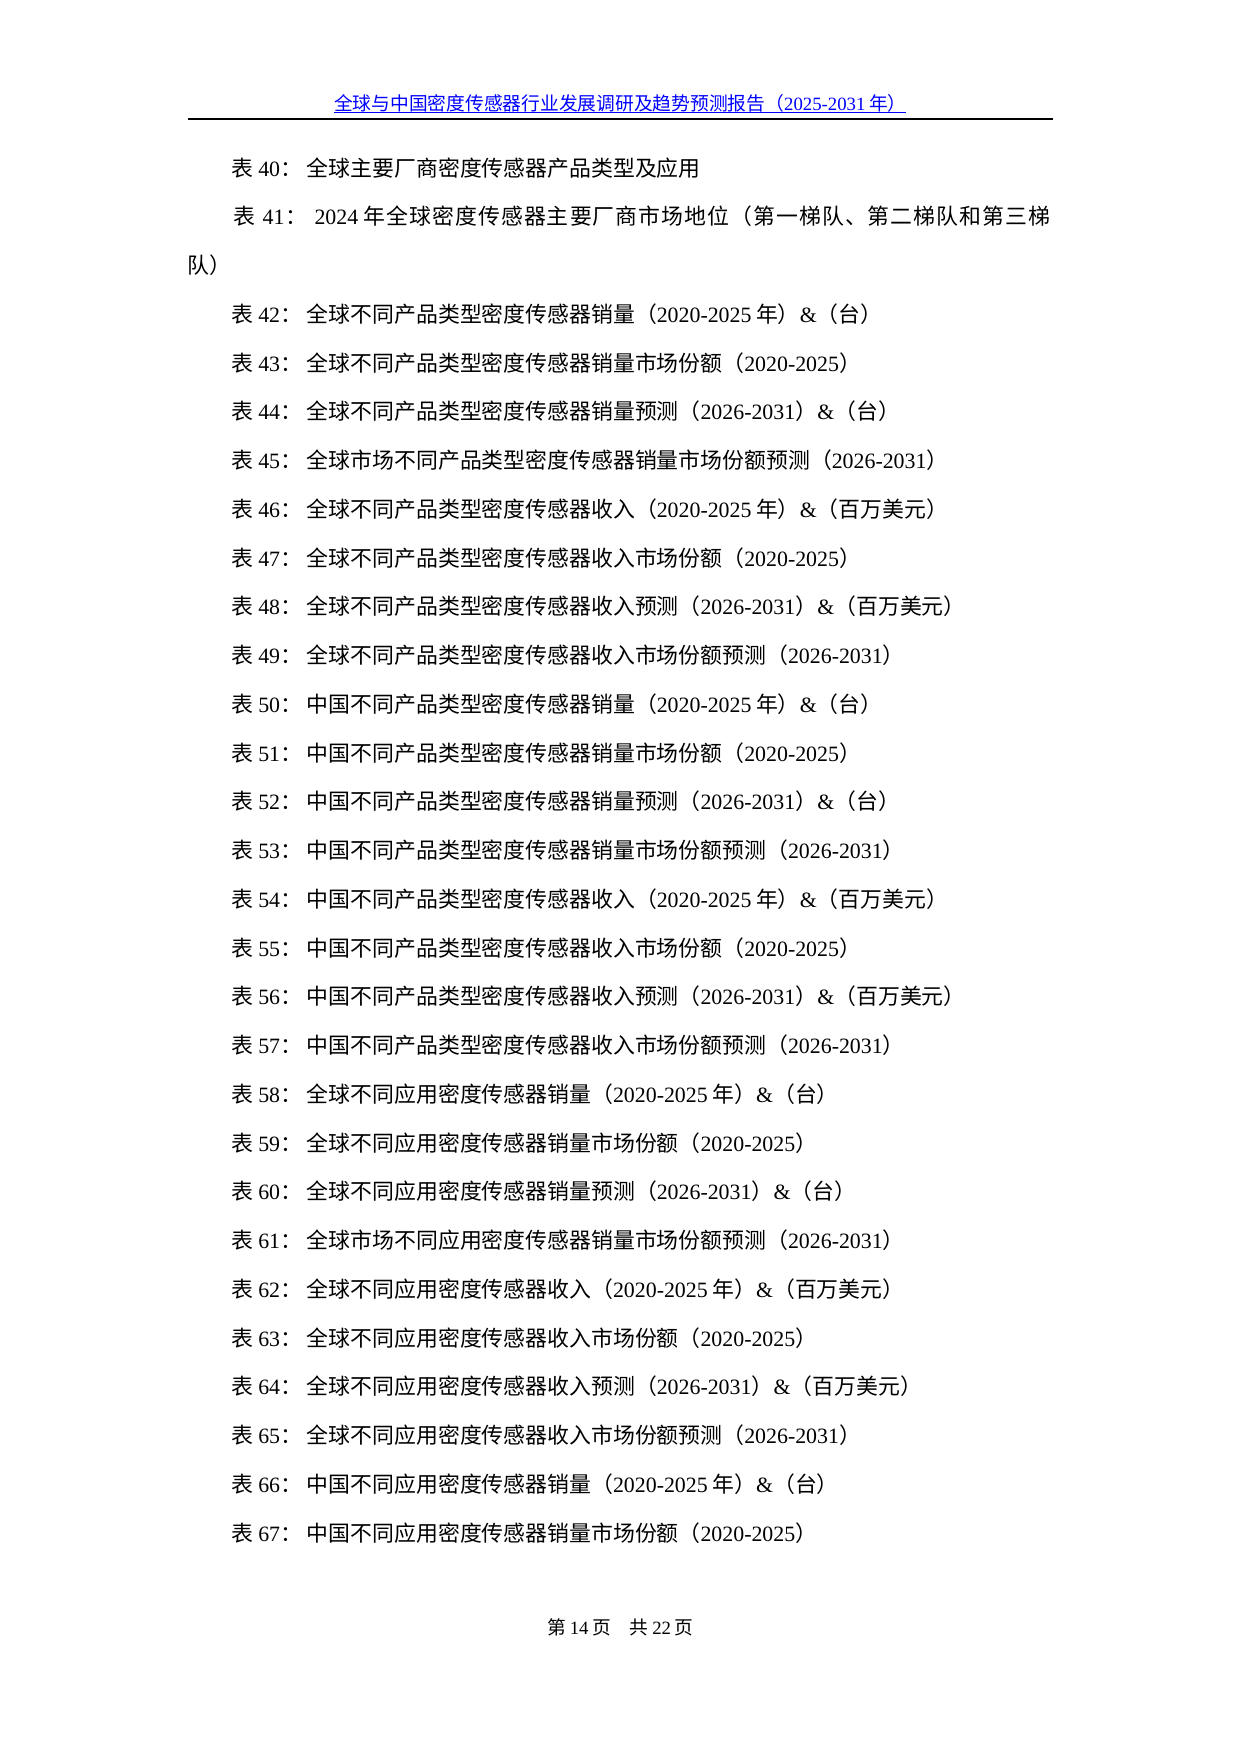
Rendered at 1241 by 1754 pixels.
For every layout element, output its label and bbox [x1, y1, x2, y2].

text [187, 150, 1053, 1548]
